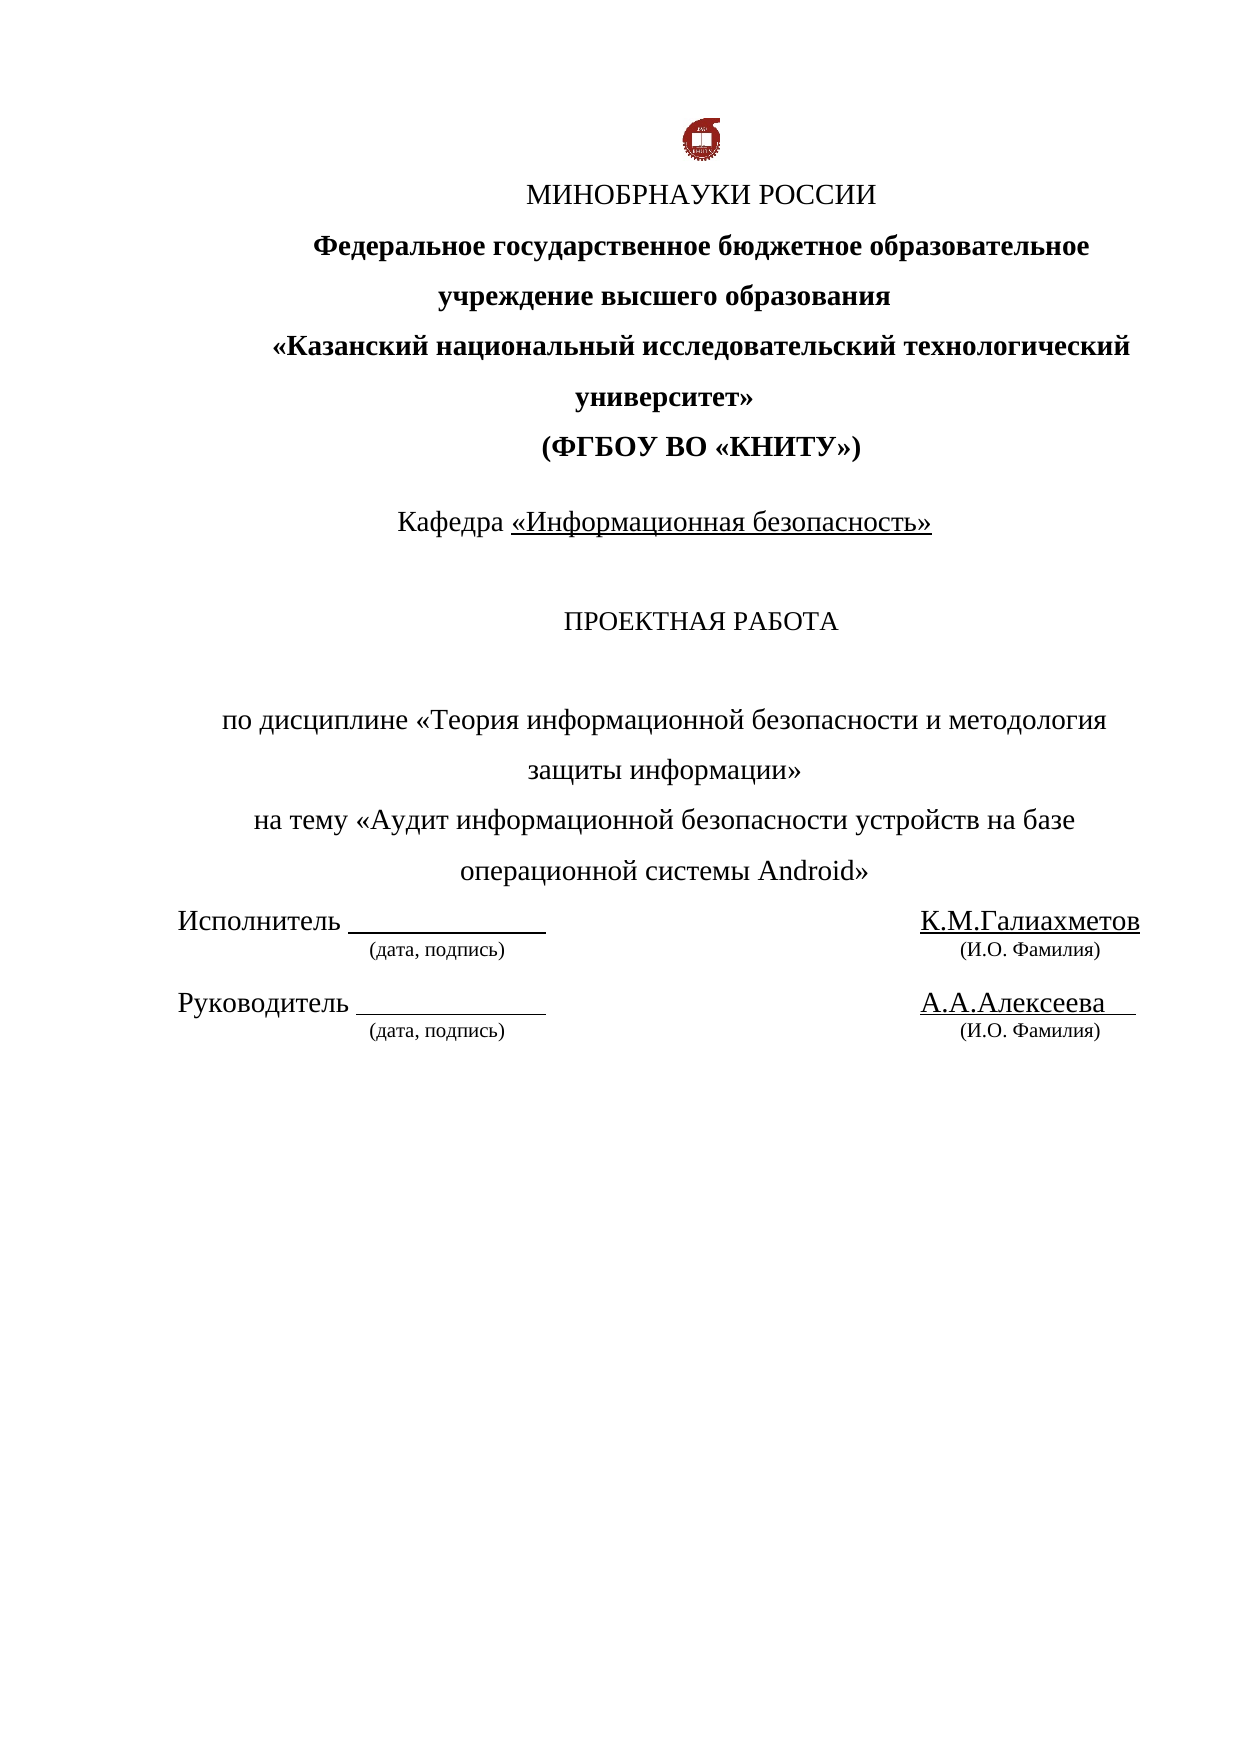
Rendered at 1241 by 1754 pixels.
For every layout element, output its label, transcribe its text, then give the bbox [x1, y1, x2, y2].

text Кафедра «Информационная безопасность» [177, 504, 1152, 538]
text по дисциплине «Теория информационной безопасности и методология защиты информации» [177, 702, 1152, 786]
text Федеральное государственное бюджетное образовательное учреждение высшего образования [177, 228, 1152, 312]
text Исполнитель К.М.Галиахметов [177, 903, 1152, 937]
text «Казанский национальный исследовательский технологический университет» [177, 328, 1152, 412]
text Руководитель А.А.Алексеева [177, 985, 1152, 1018]
text ПРОЕКТНАЯ РАБОТА [177, 605, 1152, 636]
text (ФГБОУ ВО «КНИТУ») [177, 429, 1152, 462]
text на тему «Аудит информационной безопасности устройств на базе операционной системы Android» [177, 802, 1152, 886]
picture [682, 118, 720, 161]
text МИНОБРНАУКИ РОССИИ [177, 177, 1152, 211]
text (дата, подпись) (И.О. Фамилия) [177, 937, 1152, 961]
text (дата, подпись) (И.О. Фамилия) [177, 1018, 1152, 1042]
